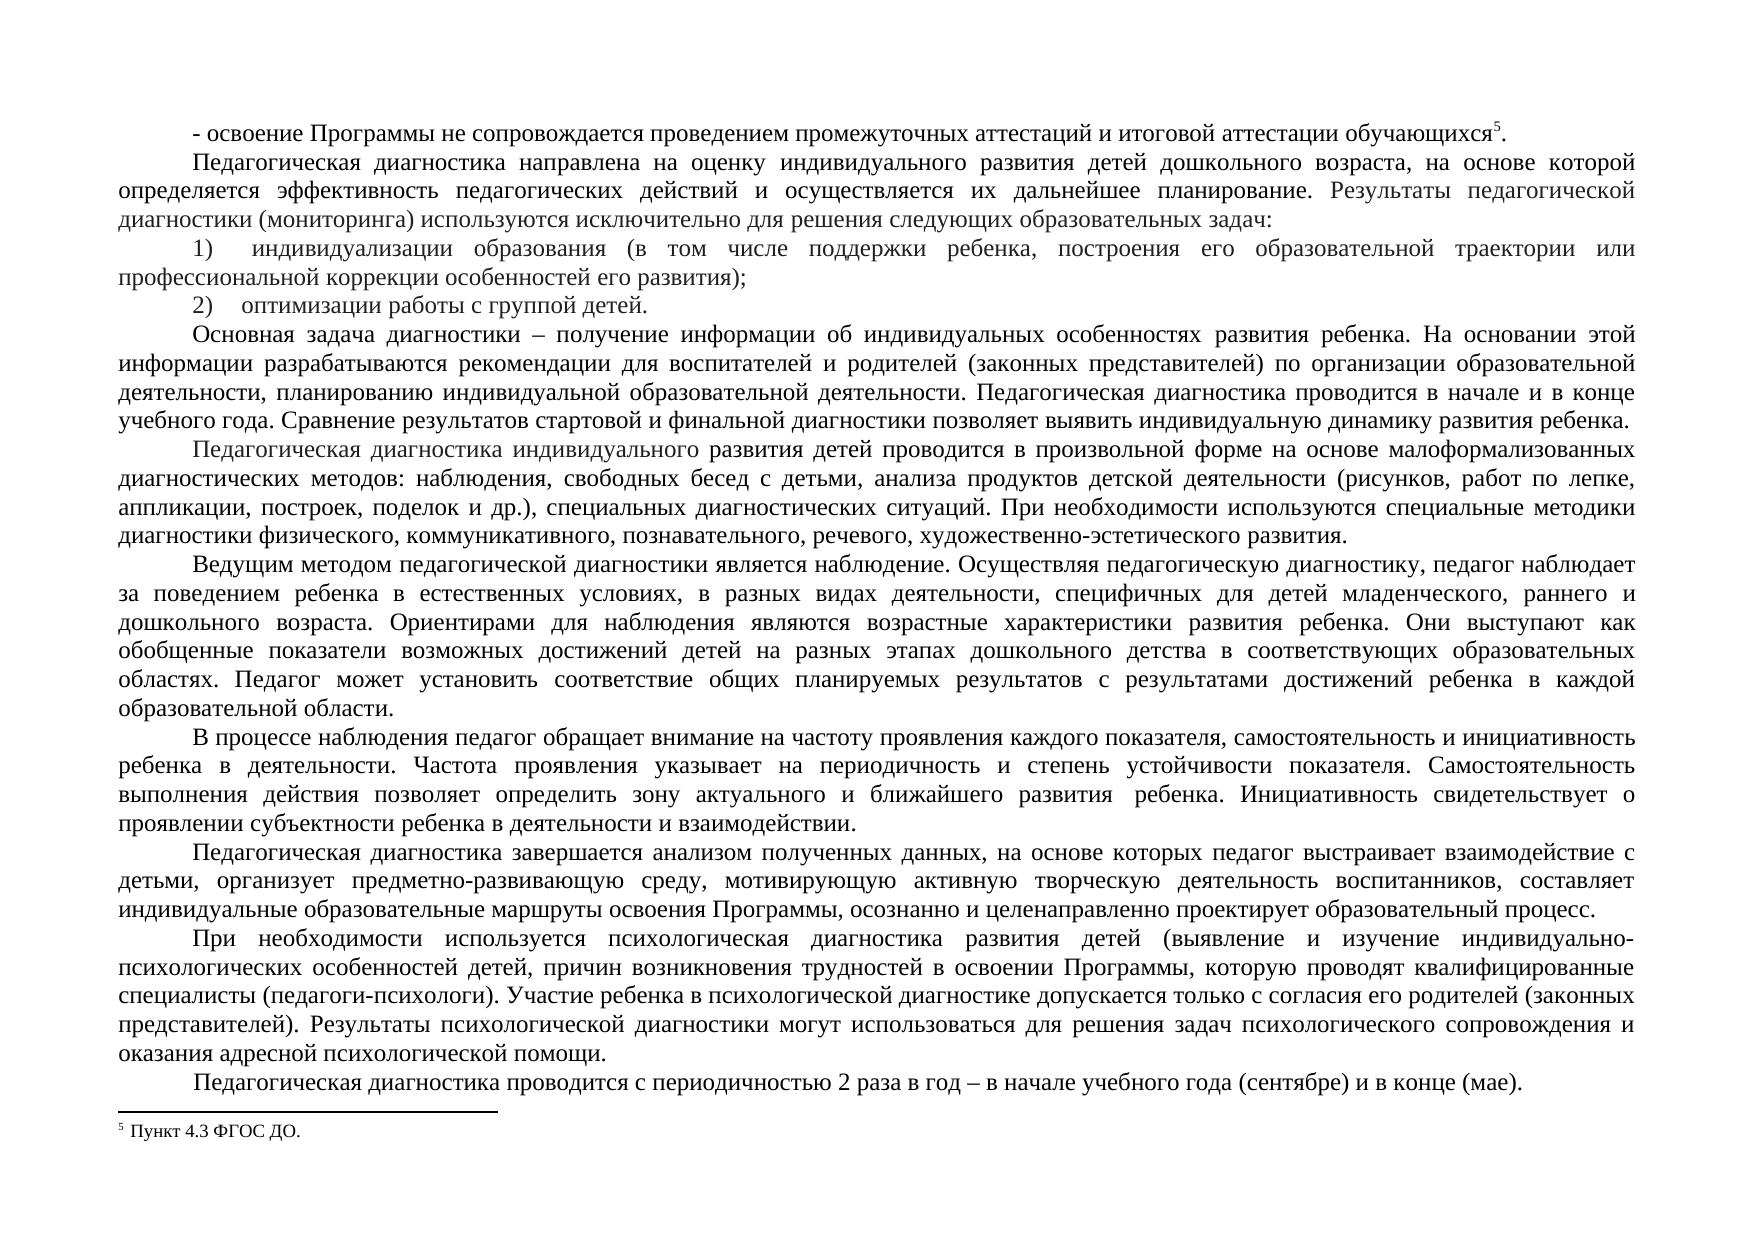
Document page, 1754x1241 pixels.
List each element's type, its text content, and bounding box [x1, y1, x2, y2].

text Ведущим методом педагогической диагностики является наблюдение. Осуществляя педагогическую диагностику, педагог наблюдает за поведением ребенка в естественных условиях, в разных видах деятельности, специфичных для детей младенческого, раннего и дошкольного возраста. Ориентирами для наблюдения являются возрастные характеристики развития ребенка. Они выступают как обобщенные показатели возможных достижений детей на разных этапах дошкольного детства в соответствующих образовательных областях. Педагог может установить соответствие общих планируемых результатов с результатами достижений ребенка в каждой образовательной области. [118, 549, 1636, 722]
text - освоение Программы не сопровождается проведением промежуточных аттестаций и итоговой аттестации обучающихся. [118, 118, 1636, 147]
text В процессе наблюдения педагог обращает внимание на частоту проявления каждого показателя, самостоятельность и инициативность ребенка в деятельности. Частота проявления указывает на периодичность и степень устойчивости показателя. Самостоятельность выполнения действия позволяет определить зону актуального и ближайшего развития ребенка. Инициативность свидетельствует о проявлении субъектности ребенка в деятельности и взаимодействии. [118, 722, 1636, 837]
text При необходимости используется психологическая диагностика развития детей (выявление и изучение индивидуально-психологических особенностей детей, причин возникновения трудностей в освоении Программы, которую проводят квалифицированные специалисты (педагоги-психологи). Участие ребенка в психологической диагностике допускается только с согласия его родителей (законных представителей). Результаты психологической диагностики могут использоваться для решения задач психологического сопровождения и оказания адресной психологической помощи. [118, 923, 1636, 1067]
text Педагогическая диагностика проводится с периодичностью 2 раза в год – в начале учебного года (сентябре) и в конце (мае). [118, 1067, 1636, 1096]
text Основная задача диагностики – получение информации об индивидуальных особенностях развития ребенка. На основании этой информации разрабатываются рекомендации для воспитателей и родителей (законных представителей) по организации образовательной деятельности, планированию индивидуальной образовательной деятельности. Педагогическая диагностика проводится в начале и в конце учебного года. Сравнение результатов стартовой и финальной диагностики позволяет выявить индивидуальную динамику развития ребенка. [118, 319, 1636, 434]
text Педагогическая диагностика направлена на оценку индивидуального развития детей дошкольного возраста, на основе которой определяется эффективность педагогических действий и осуществляется их дальнейшее планирование. Результаты педагогической диагностики (мониторинга) используются исключительно для решения следующих образовательных задач: [118, 147, 1636, 233]
text Педагогическая диагностика индивидуального развития детей проводится в произвольной форме на основе малоформализованных диагностических методов: наблюдения, свободных бесед с детьми, анализа продуктов детской деятельности (рисунков, работ по лепке, аппликации, построек, поделок и др.), специальных диагностических ситуаций. При необходимости используются специальные методики диагностики физического, коммуникативного, познавательного, речевого, художественно-эстетического развития. [118, 434, 1636, 549]
list индивидуализации образования (в том числе поддержки ребенка, построения его образовательной траектории или профессиональной коррекции особенностей его развития); [118, 233, 1636, 291]
text Педагогическая диагностика завершается анализом полученных данных, на основе которых педагог выстраивает взаимодействие с детьми, организует предметно-развивающую среду, мотивирующую активную творческую деятельность воспитанников, составляет индивидуальные образовательные маршруты освоения Программы, осознанно и целенаправленно проектирует образовательный процесс. [118, 837, 1636, 923]
list оптимизации работы с группой детей. [118, 291, 1636, 319]
